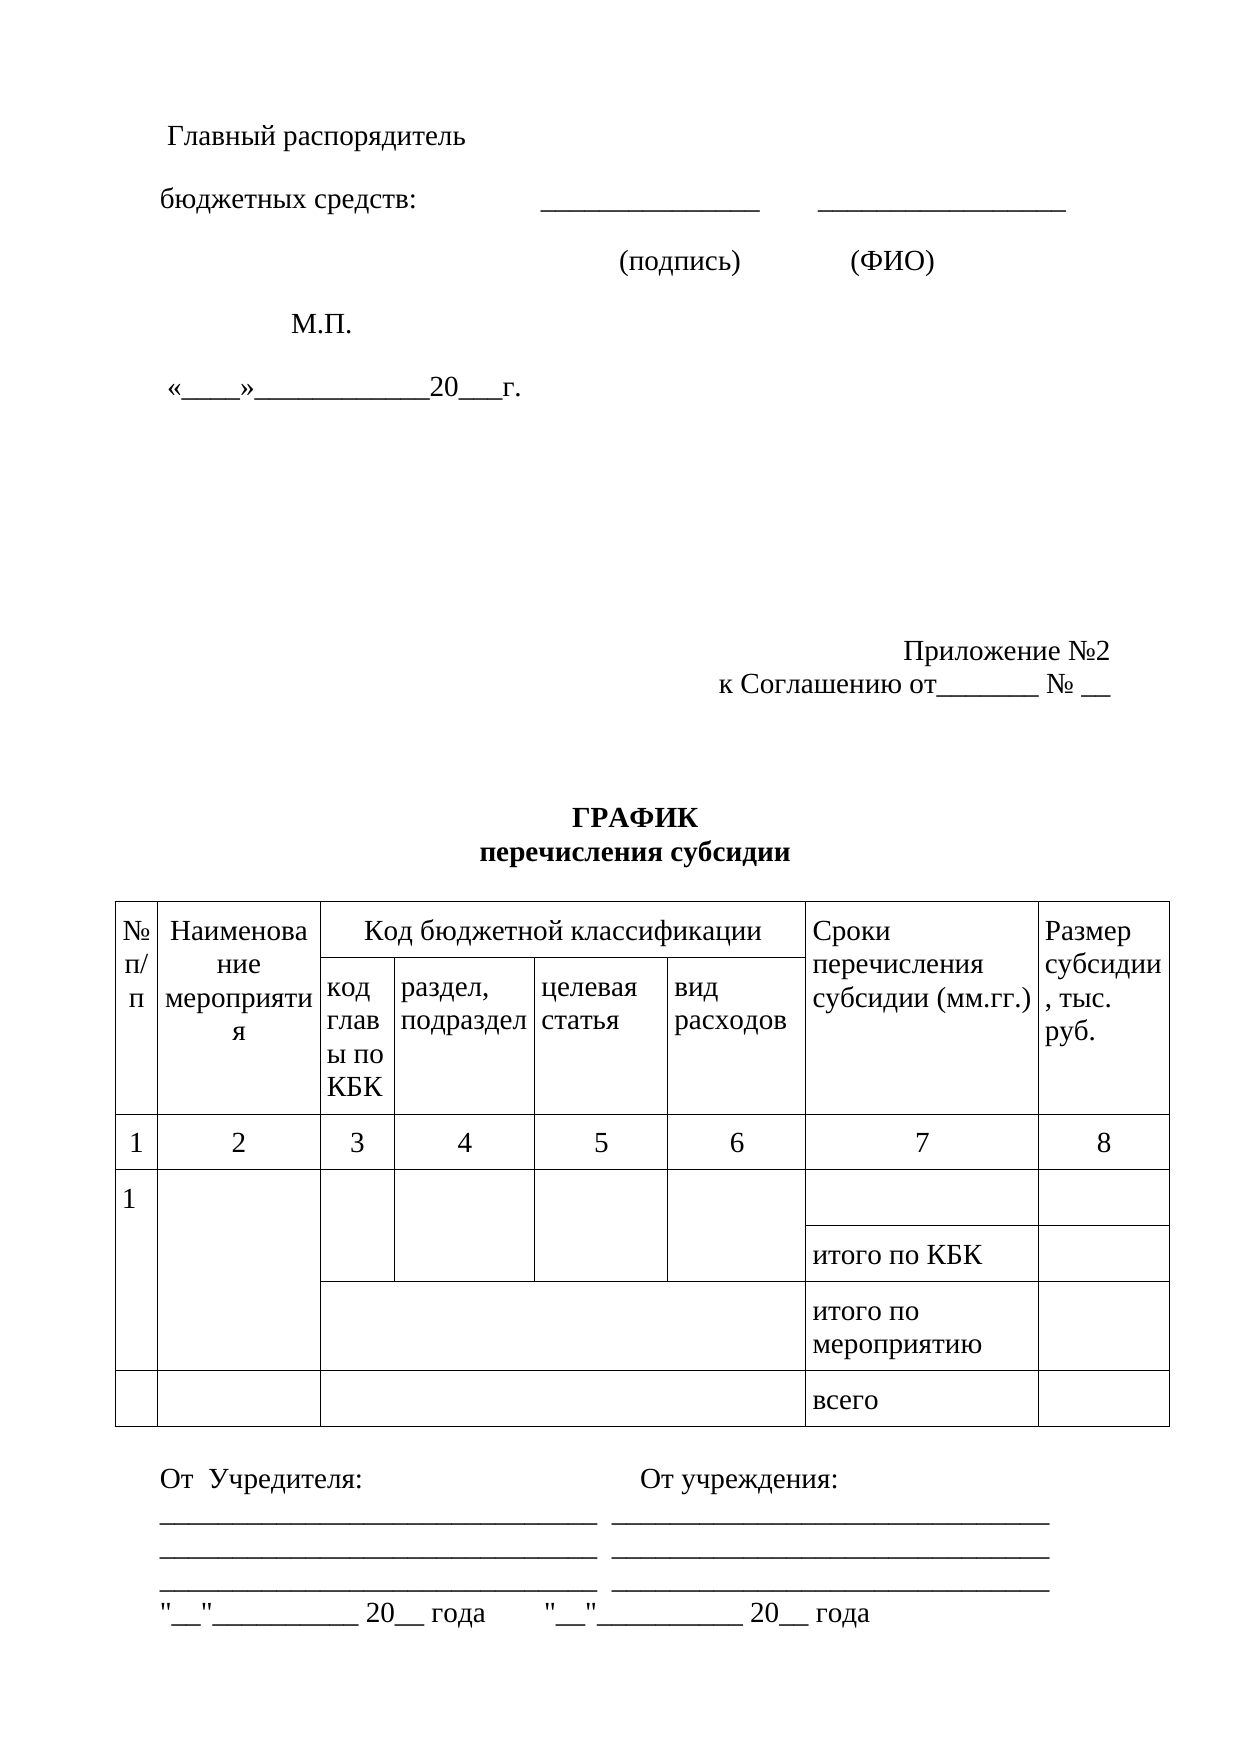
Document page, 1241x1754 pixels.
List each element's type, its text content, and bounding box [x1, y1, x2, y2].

table_header Код бюджетной классификации [321, 902, 805, 957]
text М.П. [159, 306, 1110, 340]
text перечисления субсидии [159, 834, 1110, 868]
text «____»____________20___г. [159, 369, 1110, 402]
text Приложение №2 [159, 633, 1110, 666]
text "__"__________ 20__ года "__"__________ 20__ года [159, 1595, 1110, 1628]
table_cell [116, 1371, 157, 1426]
table_cell [158, 1371, 320, 1426]
text Главный распорядитель [159, 118, 1110, 152]
table_cell код главы по КБК [321, 958, 394, 1113]
table_cell 1 [116, 1115, 157, 1169]
table_header № п/п [116, 902, 157, 1113]
table_cell 4 [395, 1115, 534, 1169]
table_cell вид расходов [668, 958, 805, 1113]
table_cell [535, 1170, 667, 1281]
table_cell 7 [806, 1115, 1038, 1169]
text ______________________________ ______________________________ [159, 1494, 1110, 1528]
text От Учредителя: От учреждения: [159, 1461, 1110, 1494]
table_cell [321, 1282, 805, 1370]
table_cell 6 [668, 1115, 805, 1169]
text ______________________________ ______________________________ [159, 1528, 1110, 1561]
table_cell [806, 1170, 1038, 1225]
table_cell [1039, 1282, 1169, 1370]
table_cell 2 [158, 1115, 320, 1169]
table_cell раздел, подраздел [395, 958, 534, 1113]
table_cell [668, 1170, 805, 1281]
table_cell всего [806, 1371, 1038, 1426]
table_cell [1039, 1226, 1169, 1281]
table_cell [1039, 1170, 1169, 1225]
table_header Сроки перечисления субсидии (мм.гг.) [806, 902, 1038, 1113]
text ГРАФИК [159, 801, 1110, 834]
table_cell целевая статья [535, 958, 667, 1113]
table_cell [1039, 1371, 1169, 1426]
text ______________________________ ______________________________ [159, 1561, 1110, 1595]
table_cell [321, 1371, 805, 1426]
table_cell 1 [116, 1170, 157, 1370]
table_cell 5 [535, 1115, 667, 1169]
table_cell [158, 1170, 320, 1370]
table_cell итого по КБК [806, 1226, 1038, 1281]
table_cell 3 [321, 1115, 394, 1169]
table_header Размер субсидии, тыс. руб. [1039, 902, 1169, 1113]
table_cell 8 [1039, 1115, 1169, 1169]
table_cell итого по мероприятию [806, 1282, 1038, 1370]
text (подпись) (ФИО) [159, 243, 1110, 277]
text к Соглашению от_______ № __ [159, 666, 1110, 700]
text бюджетных средств: _______________ _________________ [159, 181, 1110, 214]
table_header Наименование мероприятия [158, 902, 320, 1113]
table_cell [321, 1170, 394, 1281]
table_cell [395, 1170, 534, 1281]
